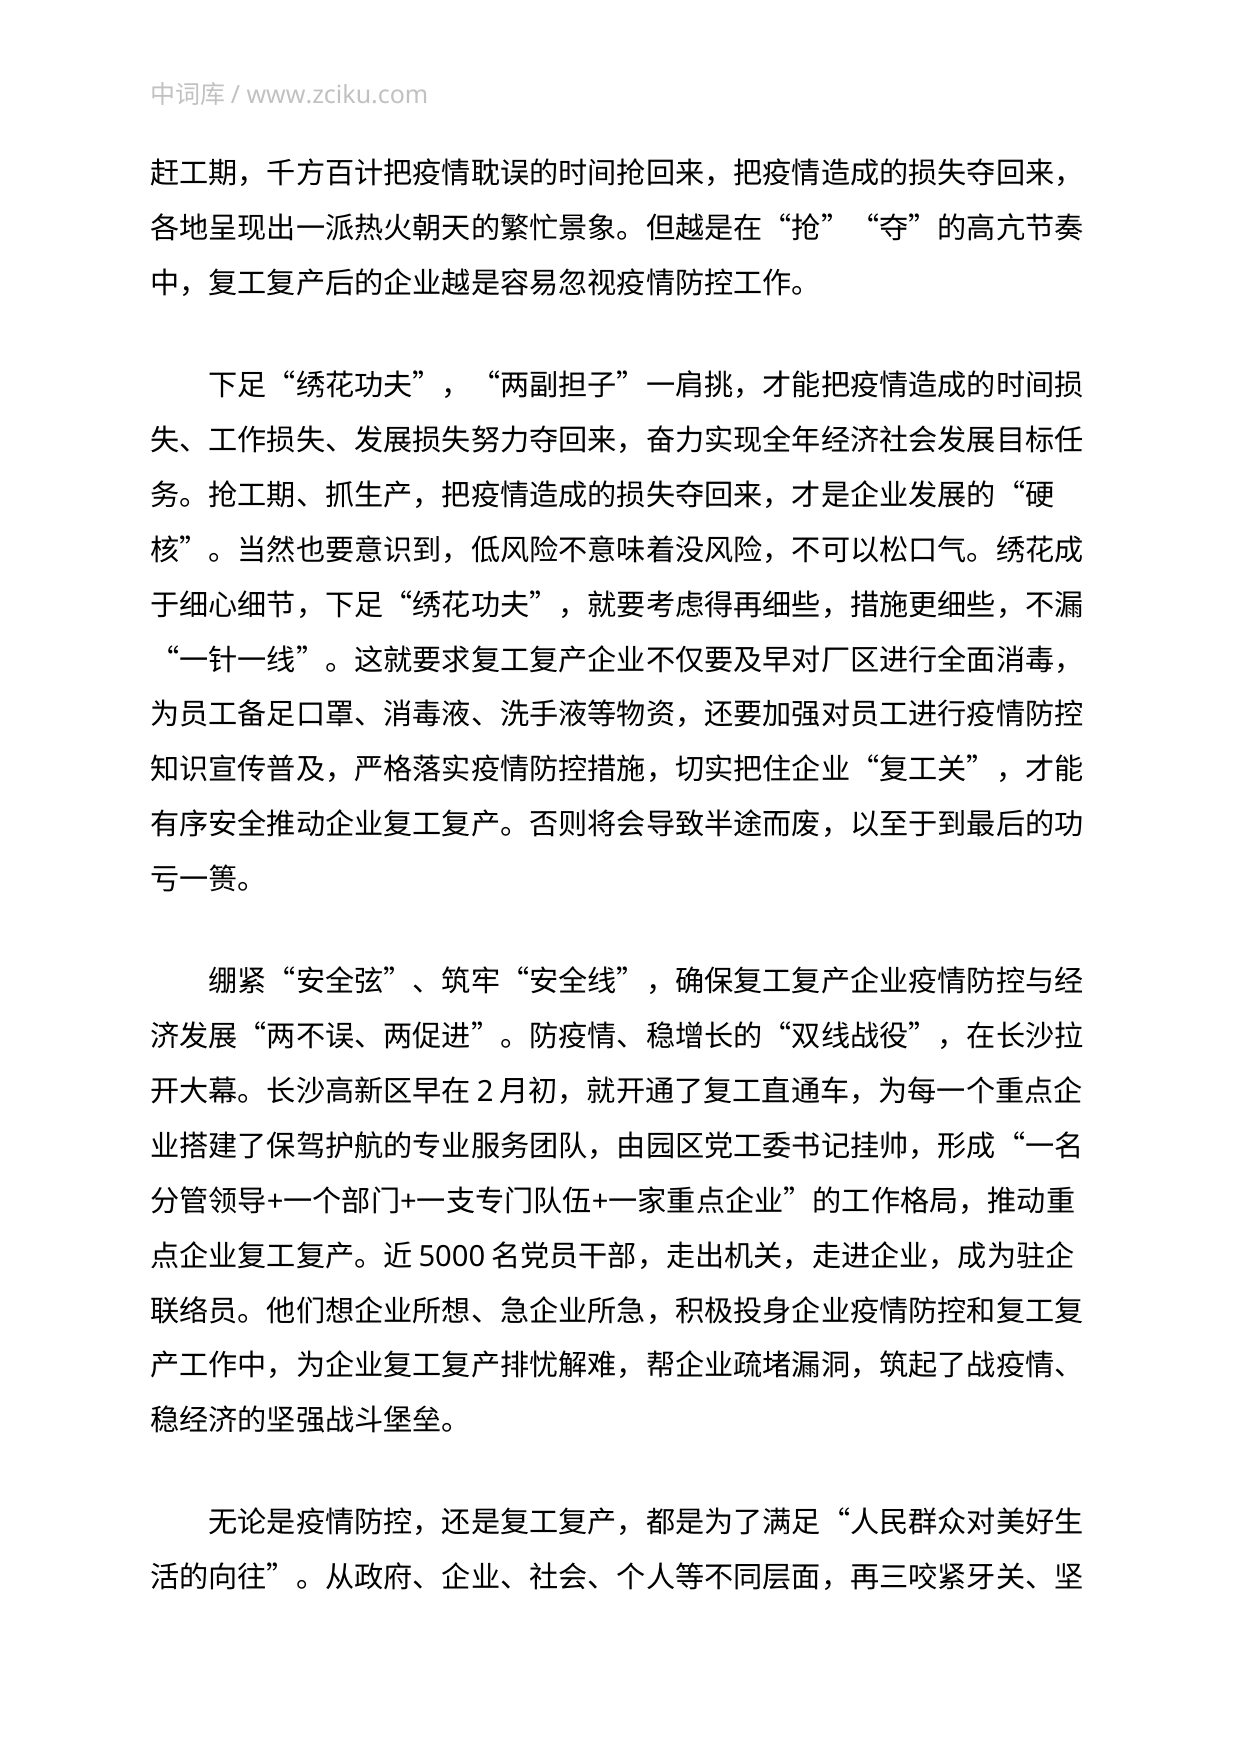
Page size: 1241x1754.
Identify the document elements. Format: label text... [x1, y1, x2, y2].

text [150, 150, 1090, 302]
text 下足“绣花功夫”，“两副担子”一肩挑，才能把疫情造成的时间损失、工作损失、发展损失努力夺回来，奋力实现全年经济社会发展目标任务。抢工期、抓生产，把疫情造成的损失夺回来，才是企业发展的“硬核”。当然也要意识到，低风险不意味着没风险，不可以松口气。绣花成于细心细节，下足“绣花功夫”，就要考虑得再细些，措施更细些，不漏“一针一线”。这就要求复工复产企业不仅要及早对厂区进行全面消毒，为员工备足口罩、消毒液、洗手液等物资，还要加强对员工进行疫情防控知识宣传普及，严格落实疫情防控措施，切实把住企业“复工关”，才能有序安全推动企业复工复产。否则将会导致半途而废，以至于到最后的功亏一篑。 [150, 362, 1090, 898]
text 绷紧“安全弦”、筑牢“安全线”，确保复工复产企业疫情防控与经济发展“两不误、两促进”。防疫情、稳增长的“双线战役”，在长沙拉开大幕。长沙高新区早在2月初，就开通了复工直通车，为每一个重点企业搭建了保驾护航的专业服务团队，由园区党工委书记挂帅，形成“一名分管领导+一个部门+一支专门队伍+一家重点企业”的工作格局，推动重点企业复工复产。近5000名党员干部，走出机关，走进企业，成为驻企联络员。他们想企业所想、急企业所急，积极投身企业疫情防控和复工复产工作中，为企业复工复产排忧解难，帮企业疏堵漏洞，筑起了战疫情、稳经济的坚强战斗堡垒。 [150, 957, 1090, 1439]
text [150, 1499, 1090, 1596]
